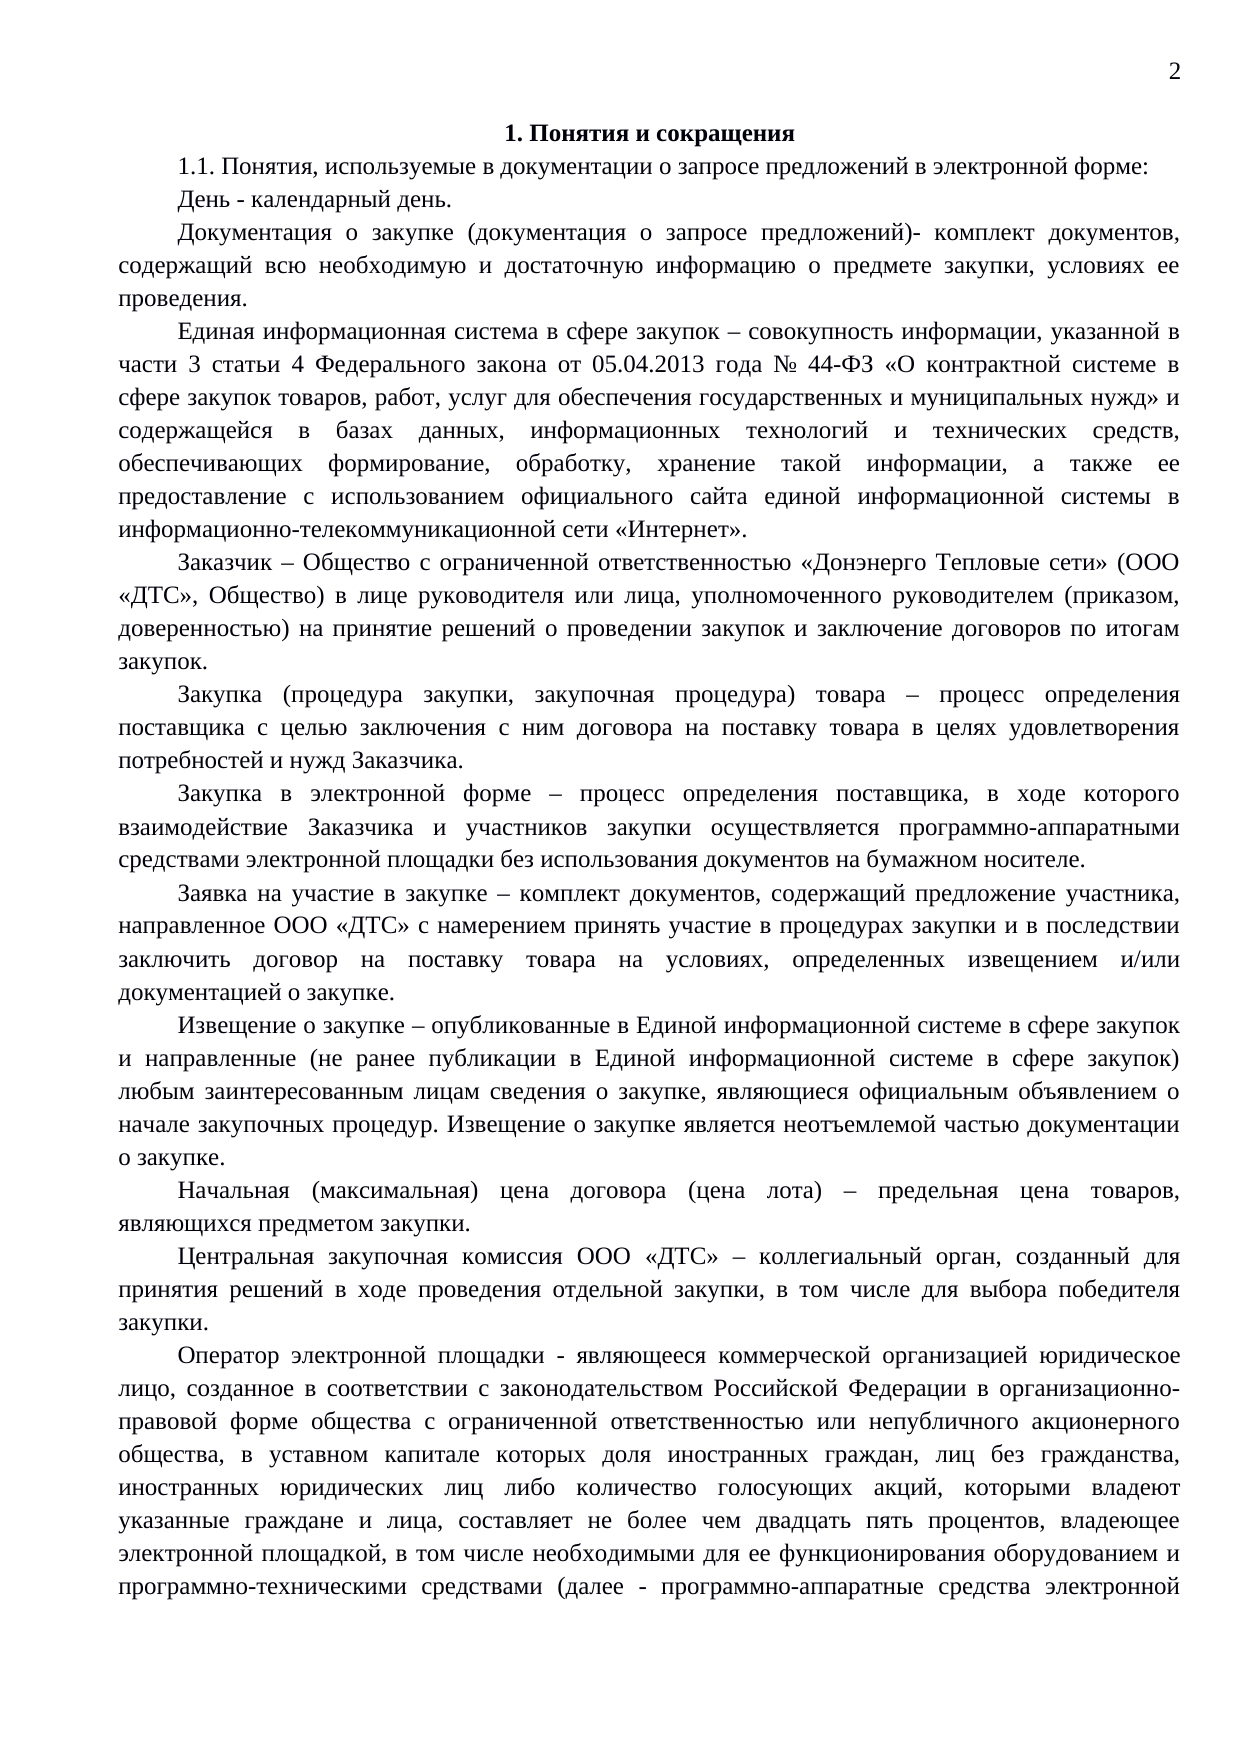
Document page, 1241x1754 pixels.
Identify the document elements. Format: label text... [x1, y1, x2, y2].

text Закупка в электронной форме – процесс определения поставщика, в ходе которого взаимодействие Заказчика и участников закупки осуществляется программно-аппаратными средствами электронной площадки без использования документов на бумажном носителе. [118, 778, 1181, 873]
text Документация о закупке (документация о запросе предложений)- комплект документов, содержащий всю необходимую и достаточную информацию о предмете закупки, условиях ее проведения. [118, 217, 1181, 312]
text Заявка на участие в закупке – комплект документов, содержащий предложение участника, направленное ООО «ДТС» с намерением принять участие в процедурах закупки и в последствии заключить договор на поставку товара на условиях, определенных извещением и/или документацией о закупке. [118, 878, 1181, 1005]
text Центральная закупочная комиссия ООО «ДТС» – коллегиальный орган, созданный для принятия решений в ходе проведения отдельной закупки, в том числе для выбора победителя закупки. [118, 1241, 1181, 1336]
text Извещение о закупке – опубликованные в Единой информационной системе в сфере закупок и направленные (не ранее публикации в Единой информационной системе в сфере закупок) любым заинтересованным лицам сведения о закупке, являющиеся официальным объявлением о начале закупочных процедур. Извещение о закупке является неотъемлемой частью документации о закупке. [118, 1010, 1181, 1171]
list 1. Понятия и сокращения [118, 118, 1181, 147]
text 1.1. Понятия, используемые в документации о запросе предложений в электронной форме: [118, 151, 1181, 180]
text День - календарный день. [118, 184, 1181, 213]
text Начальная (максимальная) цена договора (цена лота) – предельная цена товаров, являющихся предметом закупки. [118, 1175, 1181, 1237]
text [118, 1340, 1181, 1600]
text Единая информационная система в сфере закупок – совокупность информации, указанной в части 3 статьи 4 Федерального закона от 05.04.2013 года № 44-ФЗ «О контрактной системе в сфере закупок товаров, работ, услуг для обеспечения государственных и муниципальных нужд» и содержащейся в базах данных, информационных технологий и технических средств, обеспечивающих формирование, обработку, хранение такой информации, а также ее предоставление с использованием официального сайта единой информационной системы в информационно-телекоммуникационной сети «Интернет». [118, 316, 1181, 543]
text Заказчик – Общество с ограниченной ответственностью «Донэнерго Тепловые сети» (ООО «ДТС», Общество) в лице руководителя или лица, уполномоченного руководителем (приказом, доверенностью) на принятие решений о проведении закупок и заключение договоров по итогам закупок. [118, 547, 1181, 675]
text Закупка (процедура закупки, закупочная процедура) товара – процесс определения поставщика с целью заключения с ним договора на поставку товара в целях удовлетворения потребностей и нужд Заказчика. [118, 679, 1181, 774]
